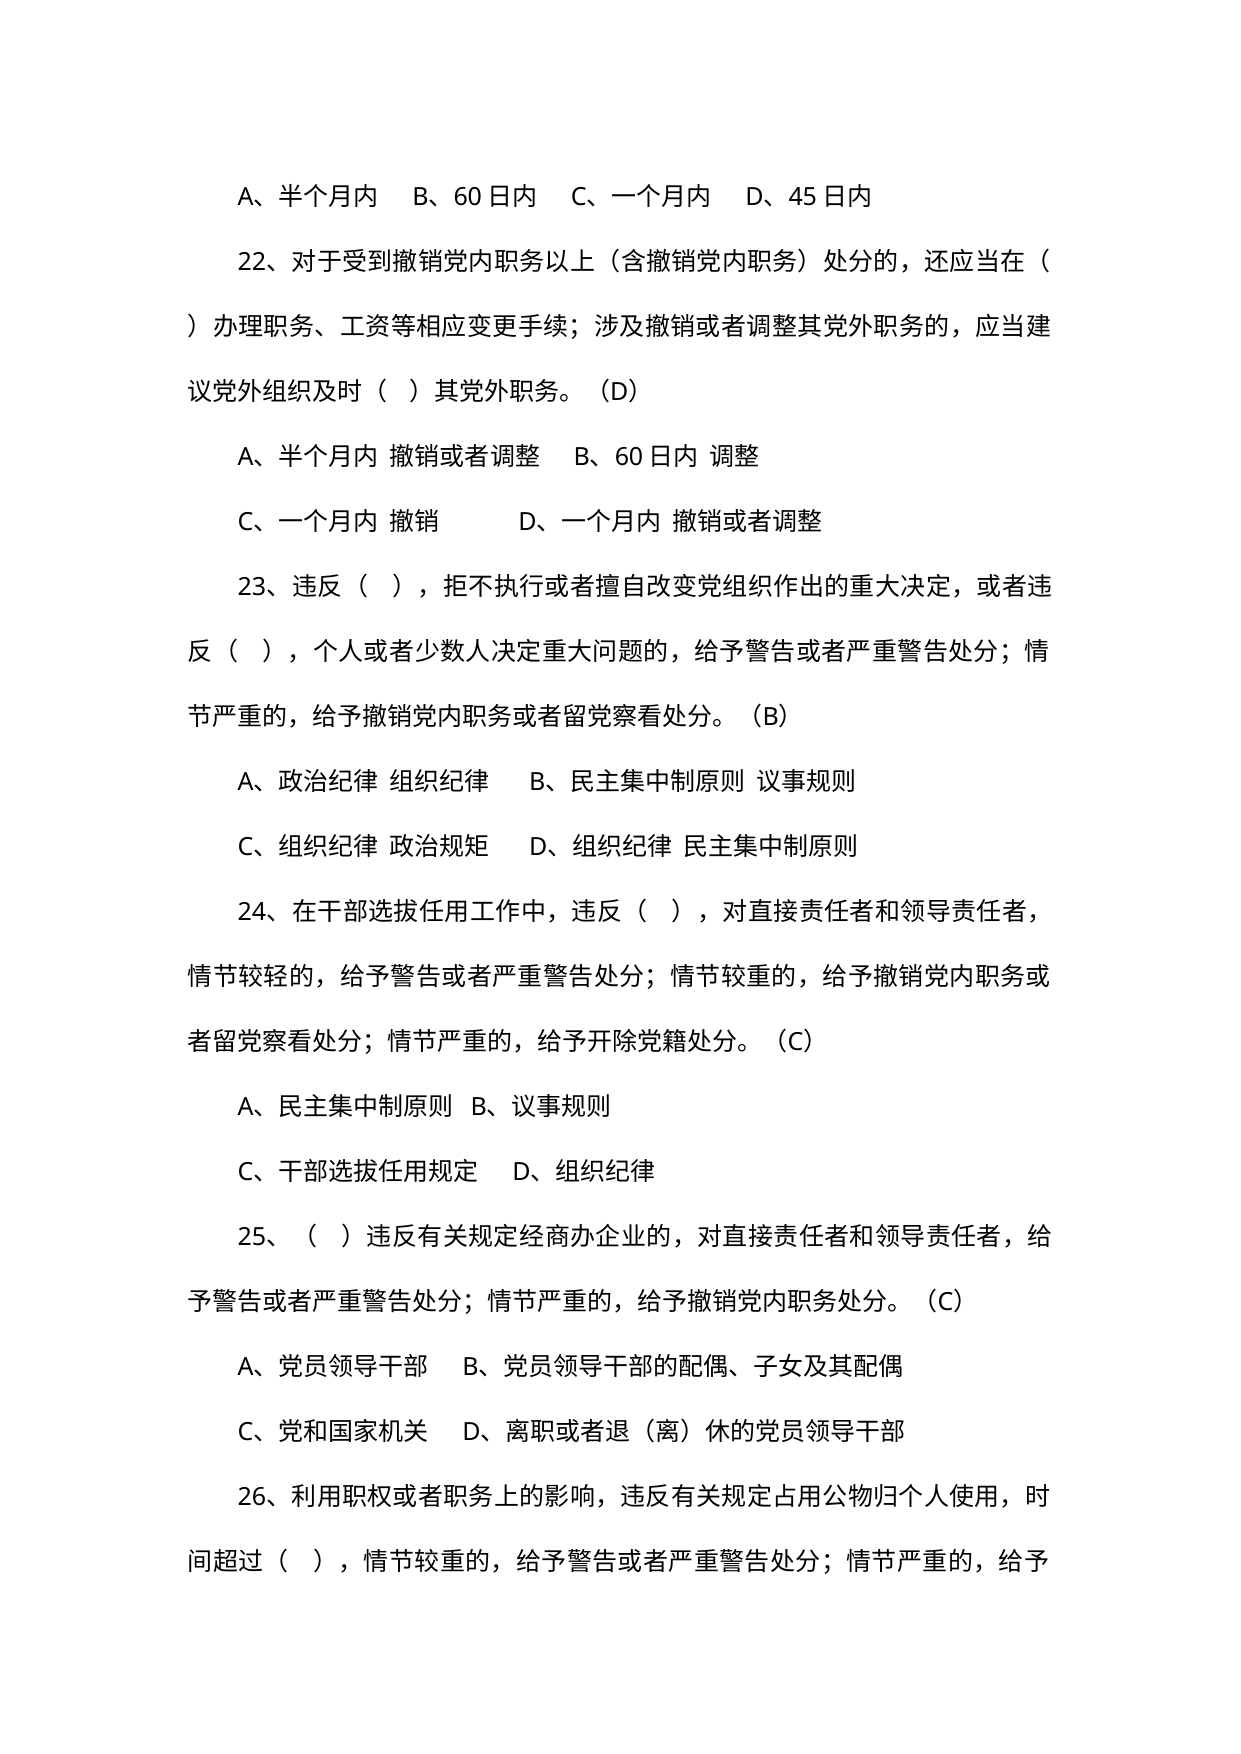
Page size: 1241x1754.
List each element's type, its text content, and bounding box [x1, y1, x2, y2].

text 22、对于受到撤销党内职务以上（含撤销党内职务）处分的，还应当在（ ）办理职务、工资等相应变更手续；涉及撤销或者调整其党外职务的，应当建议党外组织及时（ ）其党外职务。（D） [187, 227, 1053, 422]
text C、一个月内 撤销 D、一个月内 撤销或者调整 [187, 487, 1053, 552]
text A、党员领导干部 B、党员领导干部的配偶、子女及其配偶 [187, 1332, 1053, 1397]
text C、党和国家机关 D、离职或者退（离）休的党员领导干部 [187, 1397, 1053, 1462]
text C、组织纪律 政治规矩 D、组织纪律 民主集中制原则 [187, 812, 1053, 877]
text C、干部选拔任用规定 D、组织纪律 [187, 1137, 1053, 1202]
text 23、违反（ ），拒不执行或者擅自改变党组织作出的重大决定，或者违反（ ），个人或者少数人决定重大问题的，给予警告或者严重警告处分；情节严重的，给予撤销党内职务或者留党察看处分。（B） [187, 552, 1053, 747]
text A、政治纪律 组织纪律 B、民主集中制原则 议事规则 [187, 747, 1053, 812]
text 24、在干部选拔任用工作中，违反（ ），对直接责任者和领导责任者，情节较轻的，给予警告或者严重警告处分；情节较重的，给予撤销党内职务或者留党察看处分；情节严重的，给予开除党籍处分。（C） [187, 877, 1053, 1072]
text A、民主集中制原则 B、议事规则 [187, 1072, 1053, 1137]
text A、半个月内 撤销或者调整 B、60日内 调整 [187, 422, 1053, 487]
text A、半个月内 B、60日内 C、一个月内 D、45日内 [187, 162, 1053, 227]
text 25、（ ）违反有关规定经商办企业的，对直接责任者和领导责任者，给予警告或者严重警告处分；情节严重的，给予撤销党内职务处分。（C） [187, 1202, 1053, 1332]
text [187, 1462, 1053, 1592]
